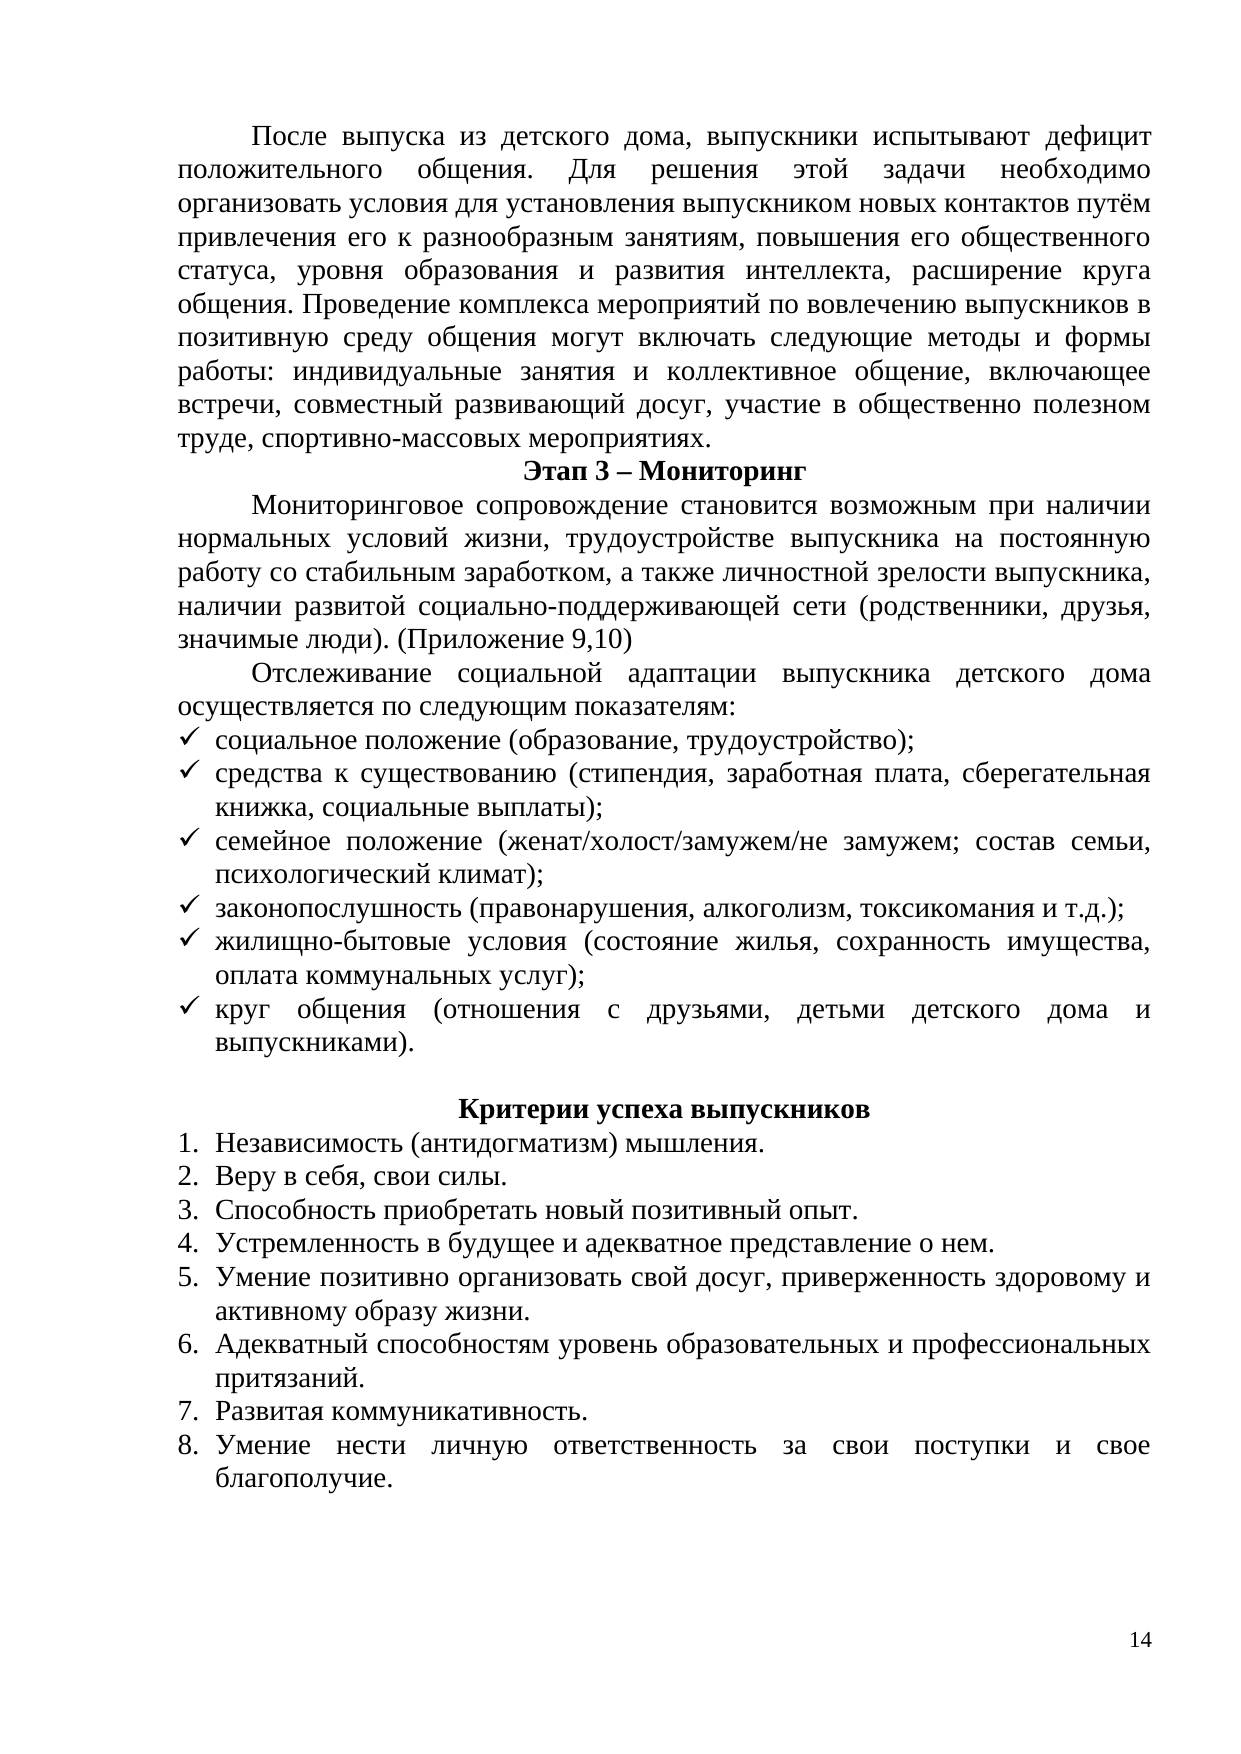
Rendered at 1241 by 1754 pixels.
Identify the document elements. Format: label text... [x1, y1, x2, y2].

list Устремленность в будущее и адекватное представление о нем. [177, 1226, 1152, 1259]
list средства к существованию (стипендия, заработная плата, сберегательная книжка, социальные выплаты); [177, 756, 1152, 823]
list законопослушность (правонарушения, алкоголизм, токсикомания и т.д.); [177, 890, 1152, 923]
text Этап 3 – Мониторинг [177, 453, 1152, 487]
text После выпуска из детского дома, выпускники испытывают дефицит положительного общения. Для решения этой задачи необходимо организовать условия для установления выпускником новых контактов путём привлечения его к разнообразным занятиям, повышения его общественного статуса, уровня образования и развития интеллекта, расширение круга общения. Проведение комплекса мероприятий по вовлечению выпускников в позитивную среду общения могут включать следующие методы и формы работы: индивидуальные занятия и коллективное общение, включающее встречи, совместный развивающий досуг, участие в общественно полезном труде, спортивно-массовых мероприятиях. [177, 118, 1152, 453]
list Умение нести личную ответственность за свои поступки и свое благополучие. [177, 1427, 1152, 1494]
text Мониторинговое сопровождение становится возможным при наличии нормальных условий жизни, трудоустройстве выпускника на постоянную работу со стабильным заработком, а также личностной зрелости выпускника, наличии развитой социально-поддерживающей сети (родственники, друзья, значимые люди). (Приложение 9,10) [177, 487, 1152, 655]
list жилищно-бытовые условия (состояние жилья, сохранность имущества, оплата коммунальных услуг); [177, 923, 1152, 991]
list семейное положение (женат/холост/замужем/не замужем; состав семьи, психологический климат); [177, 823, 1152, 890]
list Независимость (антидогматизм) мышления. [177, 1125, 1152, 1158]
text Критерии успеха выпускников [177, 1091, 1152, 1125]
list круг общения (отношения с друзьями, детьми детского дома и выпускниками). [177, 991, 1152, 1058]
list Умение позитивно организовать свой досуг, приверженность здоровому и активному образу жизни. [177, 1259, 1152, 1326]
list Веру в себя, свои силы. [177, 1158, 1152, 1192]
list социальное положение (образование, трудоустройство); [177, 722, 1152, 756]
text Отслеживание социальной адаптации выпускника детского дома осуществляется по следующим показателям: [177, 655, 1152, 722]
list Развитая коммуникативность. [177, 1393, 1152, 1427]
list Способность приобретать новый позитивный опыт. [177, 1192, 1152, 1226]
list Адекватный способностям уровень образовательных и профессиональных притязаний. [177, 1326, 1152, 1393]
